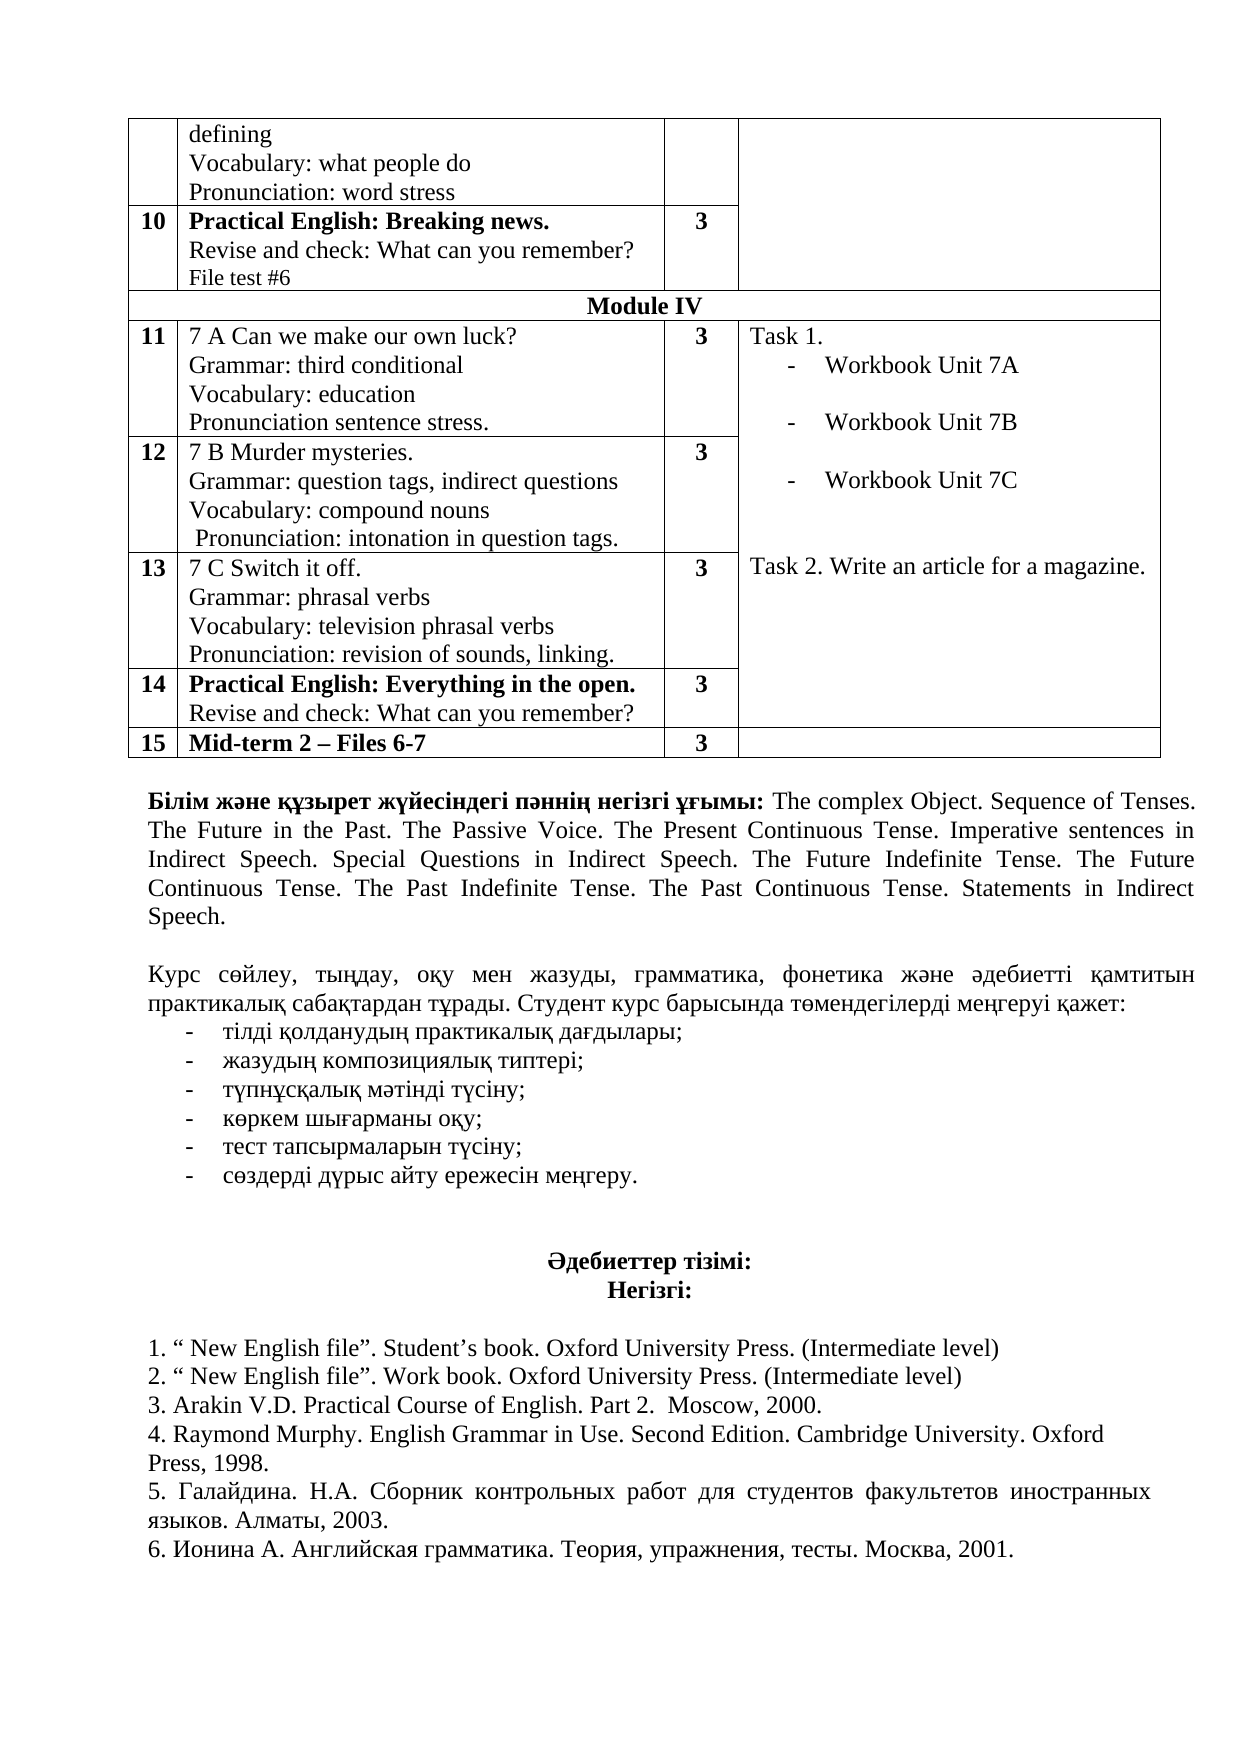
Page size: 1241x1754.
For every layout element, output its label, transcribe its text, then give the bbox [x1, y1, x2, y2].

text Негізгі: [148, 1275, 1152, 1304]
table_cell 13 [129, 553, 177, 668]
list көркем шығарманы оқу; [185, 1103, 1171, 1131]
table_cell Task 1. Workbook Unit 7A Workbook Unit 7B Workbook Unit 7C Task 2. Write an article for a magazine. [739, 321, 1160, 727]
table_cell Practical English: Breaking news. Revise and check: What can you remember? File test #6 [178, 206, 664, 290]
table_cell 3 [665, 437, 738, 552]
table_cell 10 [129, 206, 177, 290]
table_cell 3 [665, 553, 738, 668]
text 3. Arakin V.D. Practical Course of English. Part 2. Moscow, 2000. [148, 1390, 1152, 1419]
text Білім және құзырет жүйесіндегі пәннің негізгі ұғымы: The complex Object. Sequence of Tenses. The Future in the Past. The Passive Voice. The Present Continuous Tense. Imperative sentences in Indirect Speech. Special Questions in Indirect Speech. The Future Indefinite Tense. The Future Continuous Tense. The Past Indefinite Tense. The Past Continuous Tense. Statements in Indirect Speech. [148, 786, 1196, 930]
text 4. Raymond Murphy. English Grammar in Use. Second Edition. Cambridge University. Oxford Press, 1998. [148, 1419, 1152, 1476]
table_cell 12 [129, 437, 177, 552]
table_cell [178, 119, 664, 205]
text 6. Ионина А. Английская грамматика. Теория, упражнения, тесты. Москва, 2001. [148, 1534, 1152, 1563]
table_cell 3 [665, 669, 738, 727]
table_cell 7 A Can we make our own luck? Grammar: third conditional Vocabulary: education Pronunciation sentence stress. [178, 321, 664, 436]
table_cell Mid-term 2 – Files 6-7 [178, 728, 664, 757]
text 5. Галайдина. Н.А. Сборник контрольных работ для студентов факультетов иностранных языков. Алматы, 2003. [148, 1476, 1152, 1534]
text 2. “ New English file”. Work book. Oxford University Press. (Intermediate level) [148, 1361, 1152, 1390]
list тест тапсырмаларын түсіну; [185, 1131, 1171, 1160]
table_cell Practical English: Everything in the open. Revise and check: What can you remember? [178, 669, 664, 727]
table_cell 14 [129, 669, 177, 727]
table_cell 3 [665, 321, 738, 436]
text Әдебиеттер тізімі: [148, 1246, 1152, 1275]
table_cell 3 [665, 119, 738, 205]
list тілді қолданудың практикалық дағдылары; [185, 1016, 1171, 1045]
table_cell 7 B Murder mysteries. Grammar: question tags, indirect questions Vocabulary: compound nouns Pronunciation: intonation in question tags. [178, 437, 664, 552]
table_cell 9 [129, 119, 177, 205]
text 1. “ New English file”. Student’s book. Oxford University Press. (Intermediate level) [148, 1333, 1152, 1361]
table_cell Module IV [129, 291, 1160, 320]
table_cell 3 [665, 206, 738, 290]
table_cell [739, 728, 1160, 757]
list сөздерді дүрыс айту ережесін меңгеру. [185, 1160, 1171, 1189]
table_cell 3 [665, 728, 738, 757]
table_cell 15 [129, 728, 177, 757]
list жазудың композициялық типтері; [185, 1045, 1171, 1074]
text Курс сөйлеу, тыңдау, оқу мен жазуды, грамматика, фонетика және әдебиетті қамтитын практикалық сабақтардан тұрады. Студент курс барысында төмендегілерді меңгеруі қажет: [148, 959, 1196, 1016]
table_cell 11 [129, 321, 177, 436]
table_cell 7 C Switch it off. Grammar: phrasal verbs Vocabulary: television phrasal verbs Pronunciation: revision of sounds, linking. [178, 553, 664, 668]
list түпнұсқалық мәтінді түсіну; [185, 1074, 1171, 1103]
